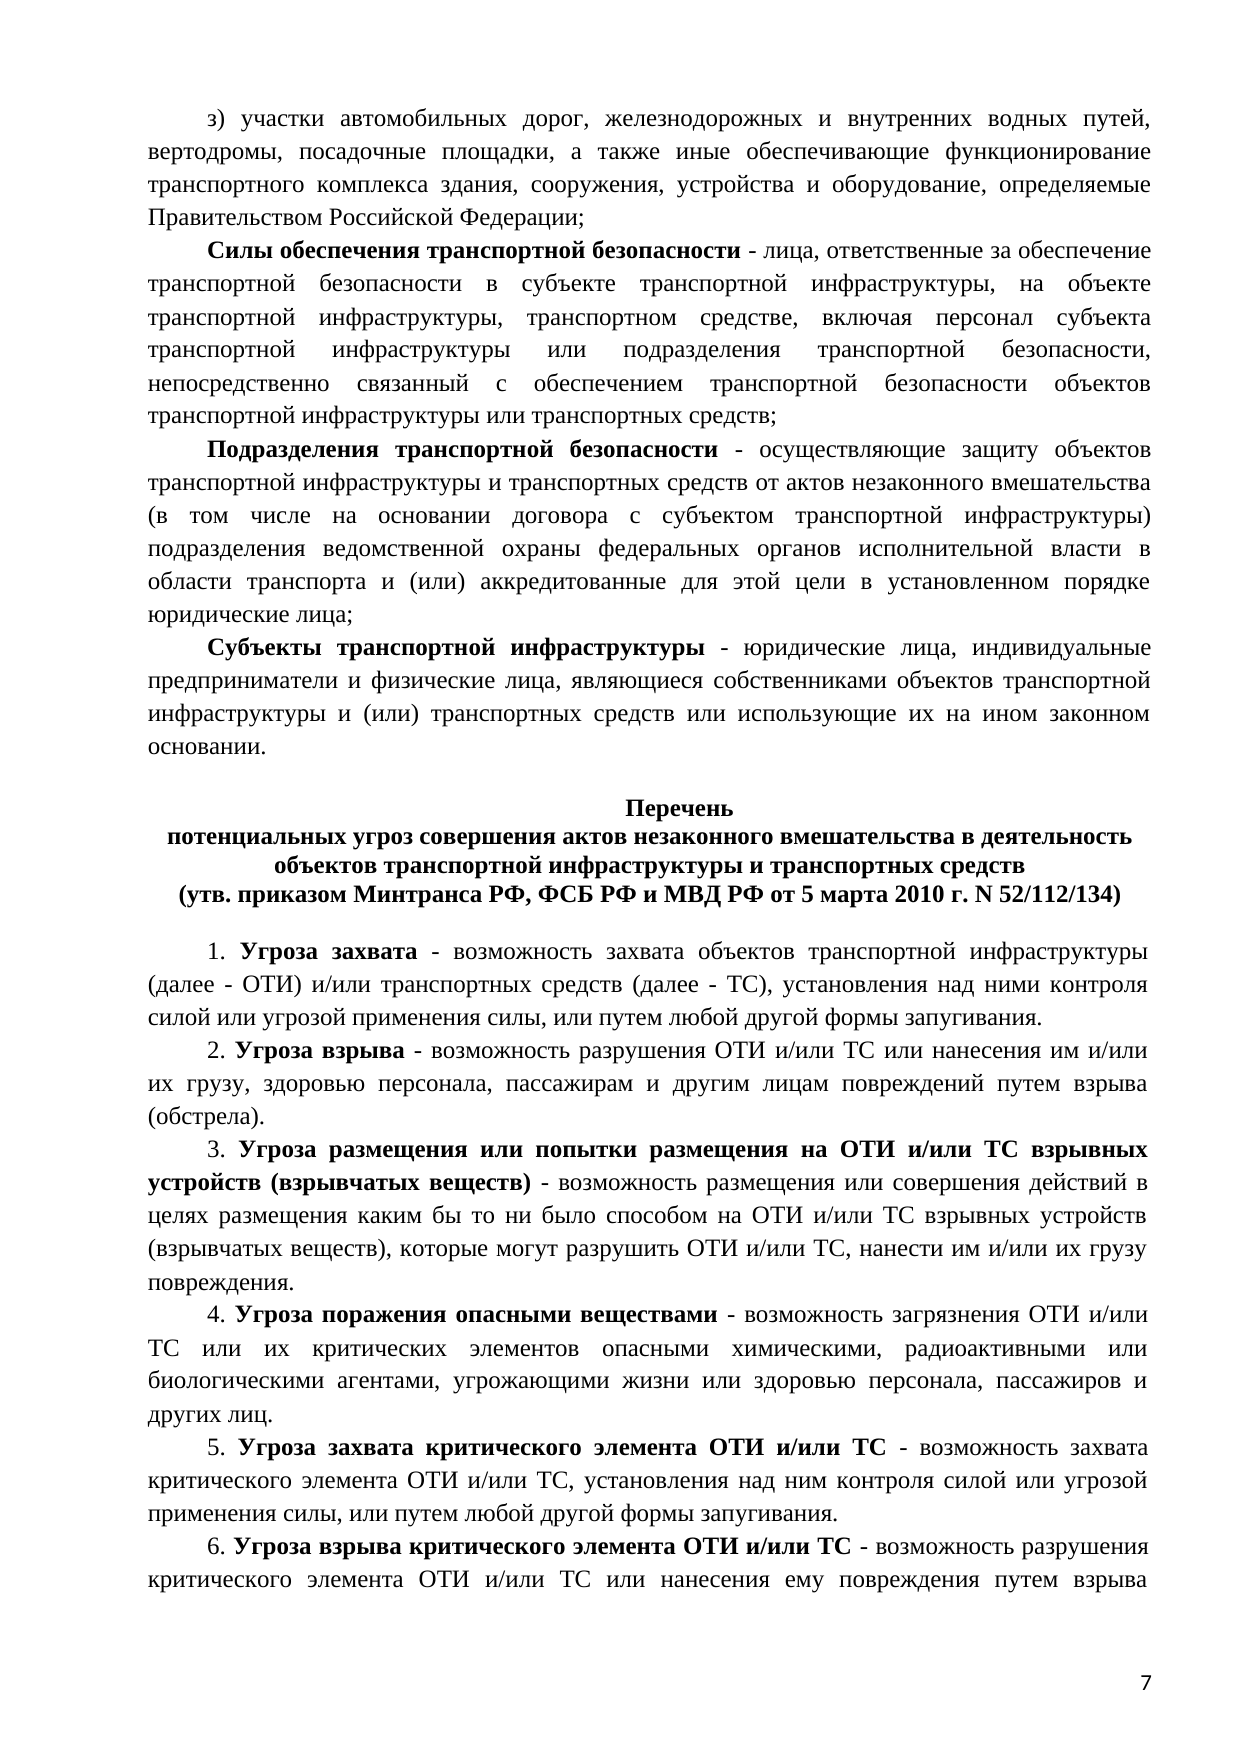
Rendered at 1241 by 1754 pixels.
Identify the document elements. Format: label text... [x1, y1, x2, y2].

text 4. Угроза поражения опасными веществами - возможность загрязнения ОТИ и/или ТС или их критических элементов опасными химическими, радиоактивными или биологическими агентами, угрожающими жизни или здоровью персонала, пассажиров и других лиц. [148, 1299, 1149, 1427]
text Перечень потенциальных угроз совершения актов незаконного вмешательства в деятельность объектов транспортной инфраструктуры и транспортных средств (утв. приказом Минтранса РФ, ФСБ РФ и МВД РФ от 5 марта 2010 г. N 52/112/134) [148, 793, 1152, 908]
text 1. Угроза захвата - возможность захвата объектов транспортной инфраструктуры (далее - ОТИ) и/или транспортных средств (далее - ТС), установления над ними контроля силой или угрозой применения силы, или путем любой другой формы запугивания. [148, 936, 1149, 1031]
text Субъекты транспортной инфраструктуры - юридические лица, индивидуальные предприниматели и физические лица, являющиеся собственниками объектов транспортной инфраструктуры и (или) транспортных средств или использующие их на ином законном основании. [148, 632, 1152, 759]
text Подразделения транспортной безопасности - осуществляющие защиту объектов транспортной инфраструктуры и транспортных средств от актов незаконного вмешательства (в том числе на основании договора с субъектом транспортной инфраструктуры) подразделения ведомственной охраны федеральных органов исполнительной власти в области транспорта и (или) аккредитованные для этой цели в установленном порядке юридические лица; [148, 434, 1152, 627]
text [148, 1531, 1149, 1592]
text 3. Угроза размещения или попытки размещения на ОТИ и/или ТС взрывных устройств (взрывчатых веществ) - возможность размещения или совершения действий в целях размещения каким бы то ни было способом на ОТИ и/или ТС взрывных устройств (взрывчатых веществ), которые могут разрушить ОТИ и/или ТС, нанести им и/или их грузу повреждения. [148, 1134, 1149, 1295]
text Силы обеспечения транспортной безопасности - лица, ответственные за обеспечение транспортной безопасности в субъекте транспортной инфраструктуры, на объекте транспортной инфраструктуры, транспортном средстве, включая персонал субъекта транспортной инфраструктуры или подразделения транспортной безопасности, непосредственно связанный с обеспечением транспортной безопасности объектов транспортной инфраструктуры или транспортных средств; [148, 236, 1152, 429]
text 2. Угроза взрыва - возможность разрушения ОТИ и/или ТС или нанесения им и/или их грузу, здоровью персонала, пассажирам и другим лицам повреждений путем взрыва (обстрела). [148, 1035, 1149, 1130]
text 5. Угроза захвата критического элемента ОТИ и/или ТС - возможность захвата критического элемента ОТИ и/или ТС, установления над ним контроля силой или угрозой применения силы, или путем любой другой формы запугивания. [148, 1432, 1149, 1526]
text з) участки автомобильных дорог, железнодорожных и внутренних водных путей, вертодромы, посадочные площадки, а также иные обеспечивающие функционирование транспортного комплекса здания, сооружения, устройства и оборудование, определяемые Правительством Российской Федерации; [148, 103, 1152, 231]
